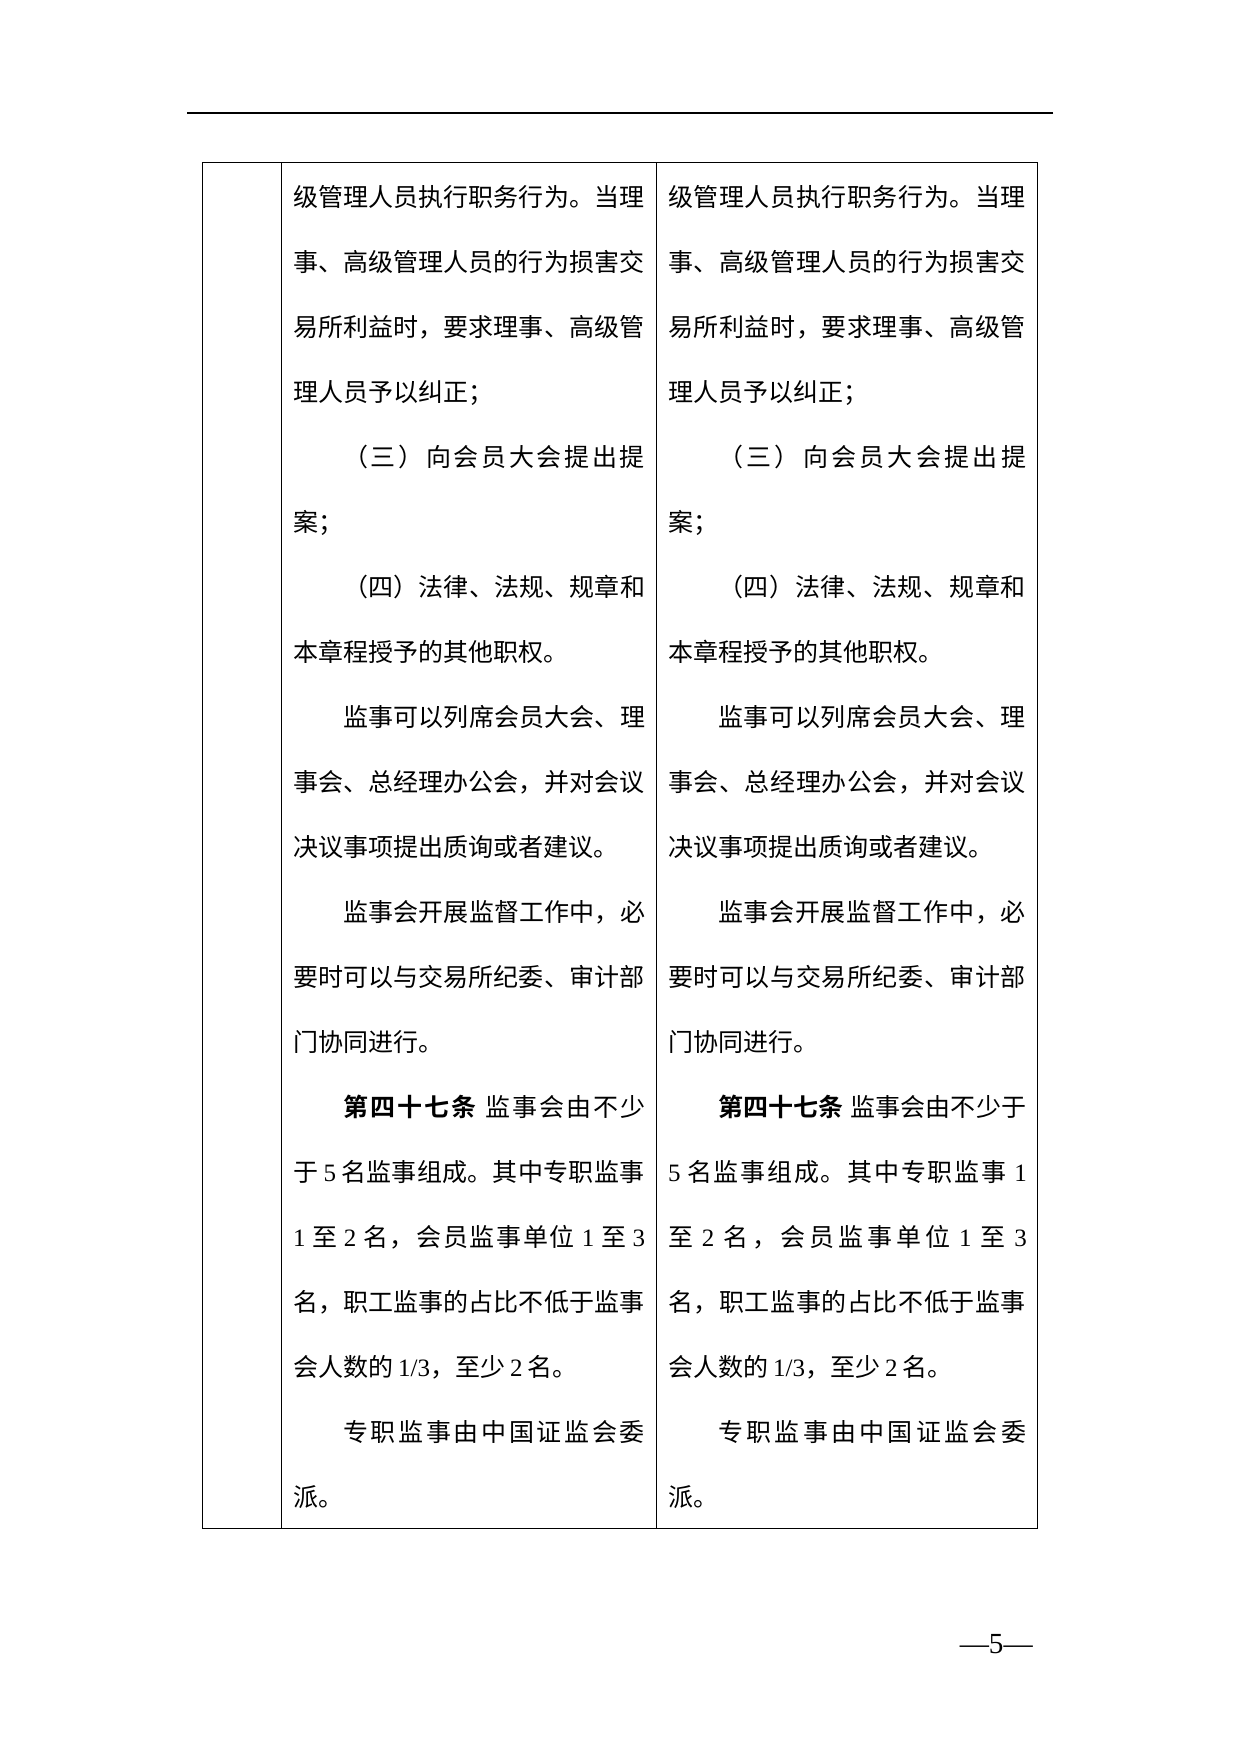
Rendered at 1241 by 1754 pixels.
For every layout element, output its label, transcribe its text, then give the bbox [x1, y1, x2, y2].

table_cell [282, 163, 656, 1528]
table_cell 7 [203, 163, 281, 1528]
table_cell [657, 163, 1037, 1528]
